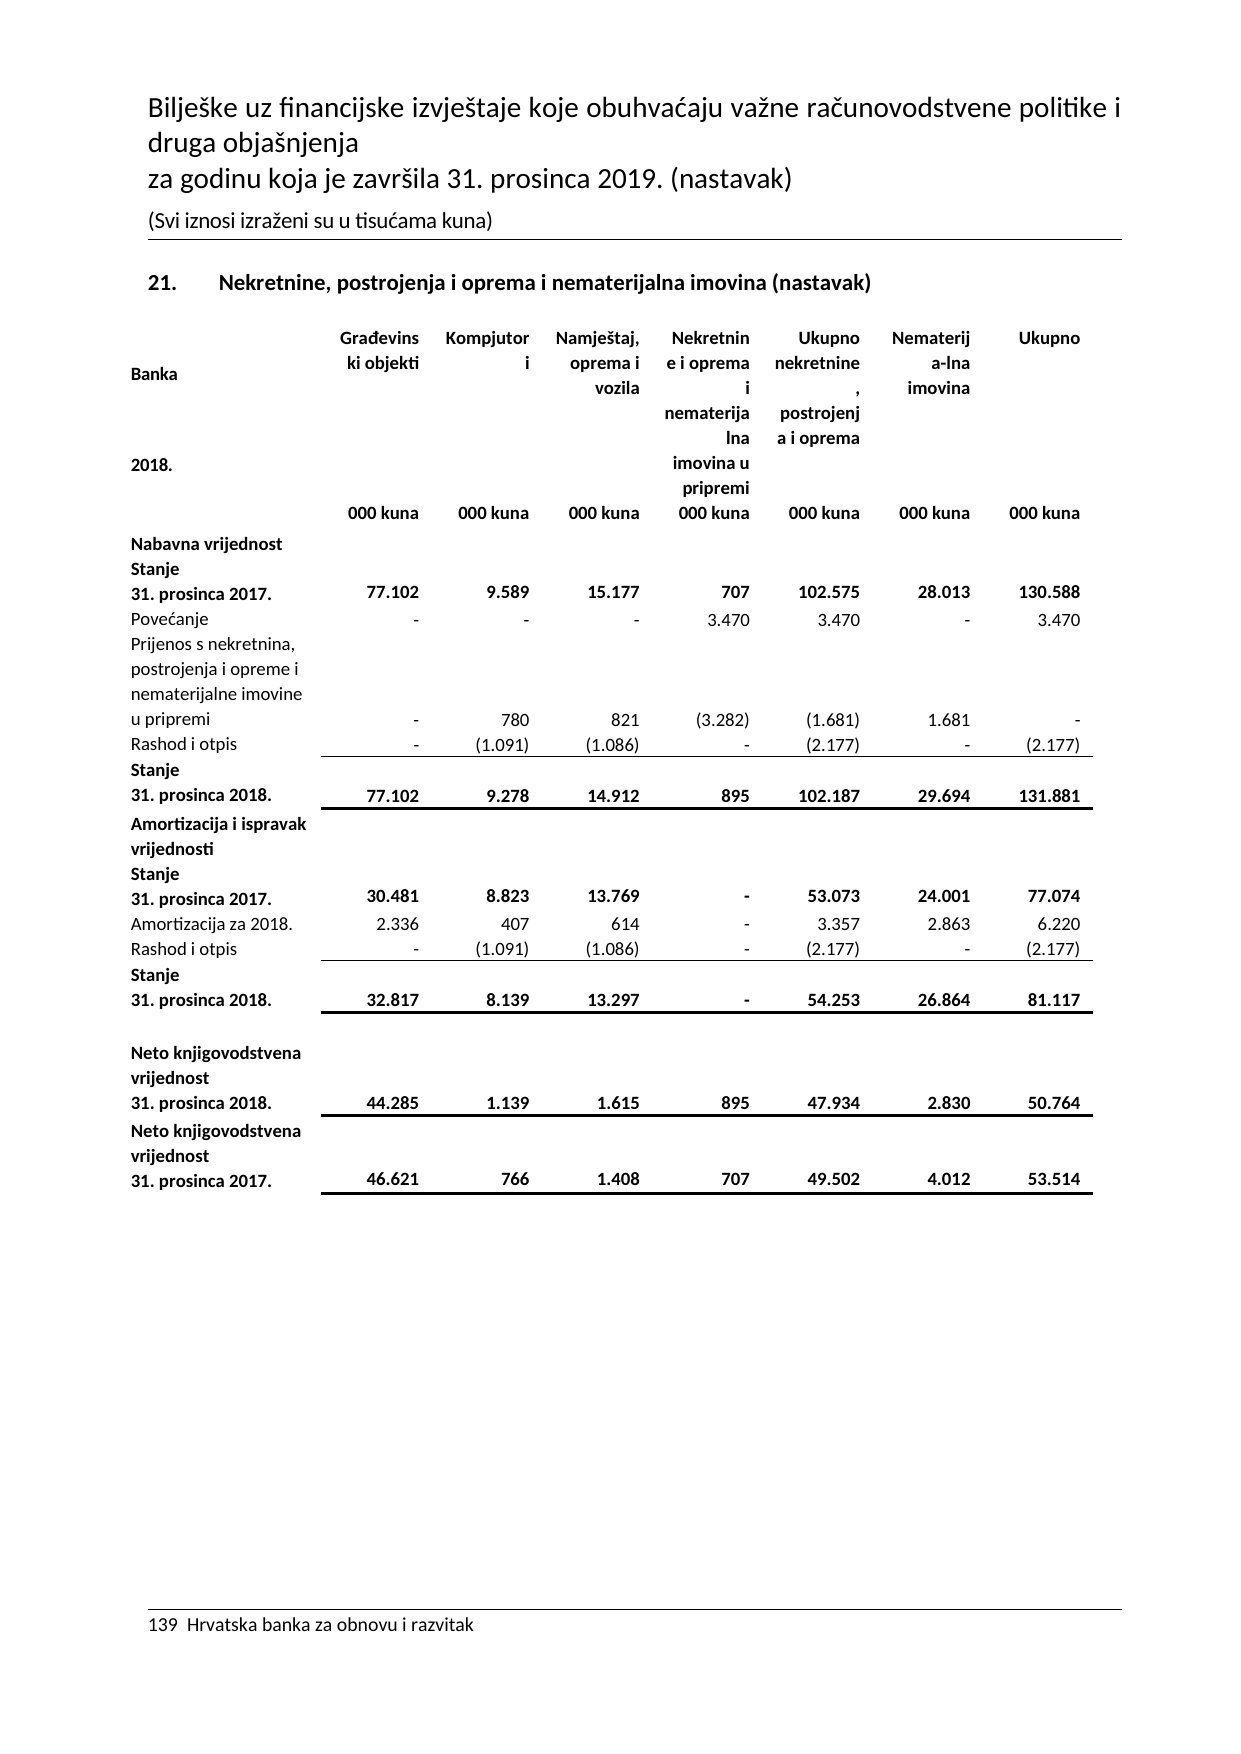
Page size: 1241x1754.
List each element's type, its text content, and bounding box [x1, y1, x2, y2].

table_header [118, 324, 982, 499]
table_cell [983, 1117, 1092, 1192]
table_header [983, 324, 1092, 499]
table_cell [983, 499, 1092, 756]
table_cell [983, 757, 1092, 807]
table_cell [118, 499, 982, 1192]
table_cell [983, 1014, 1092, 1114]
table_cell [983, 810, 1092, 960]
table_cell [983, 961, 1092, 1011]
text 21. Nekretnine, postrojenja i oprema i nematerijalna imovina (nastavak) [148, 268, 1122, 296]
